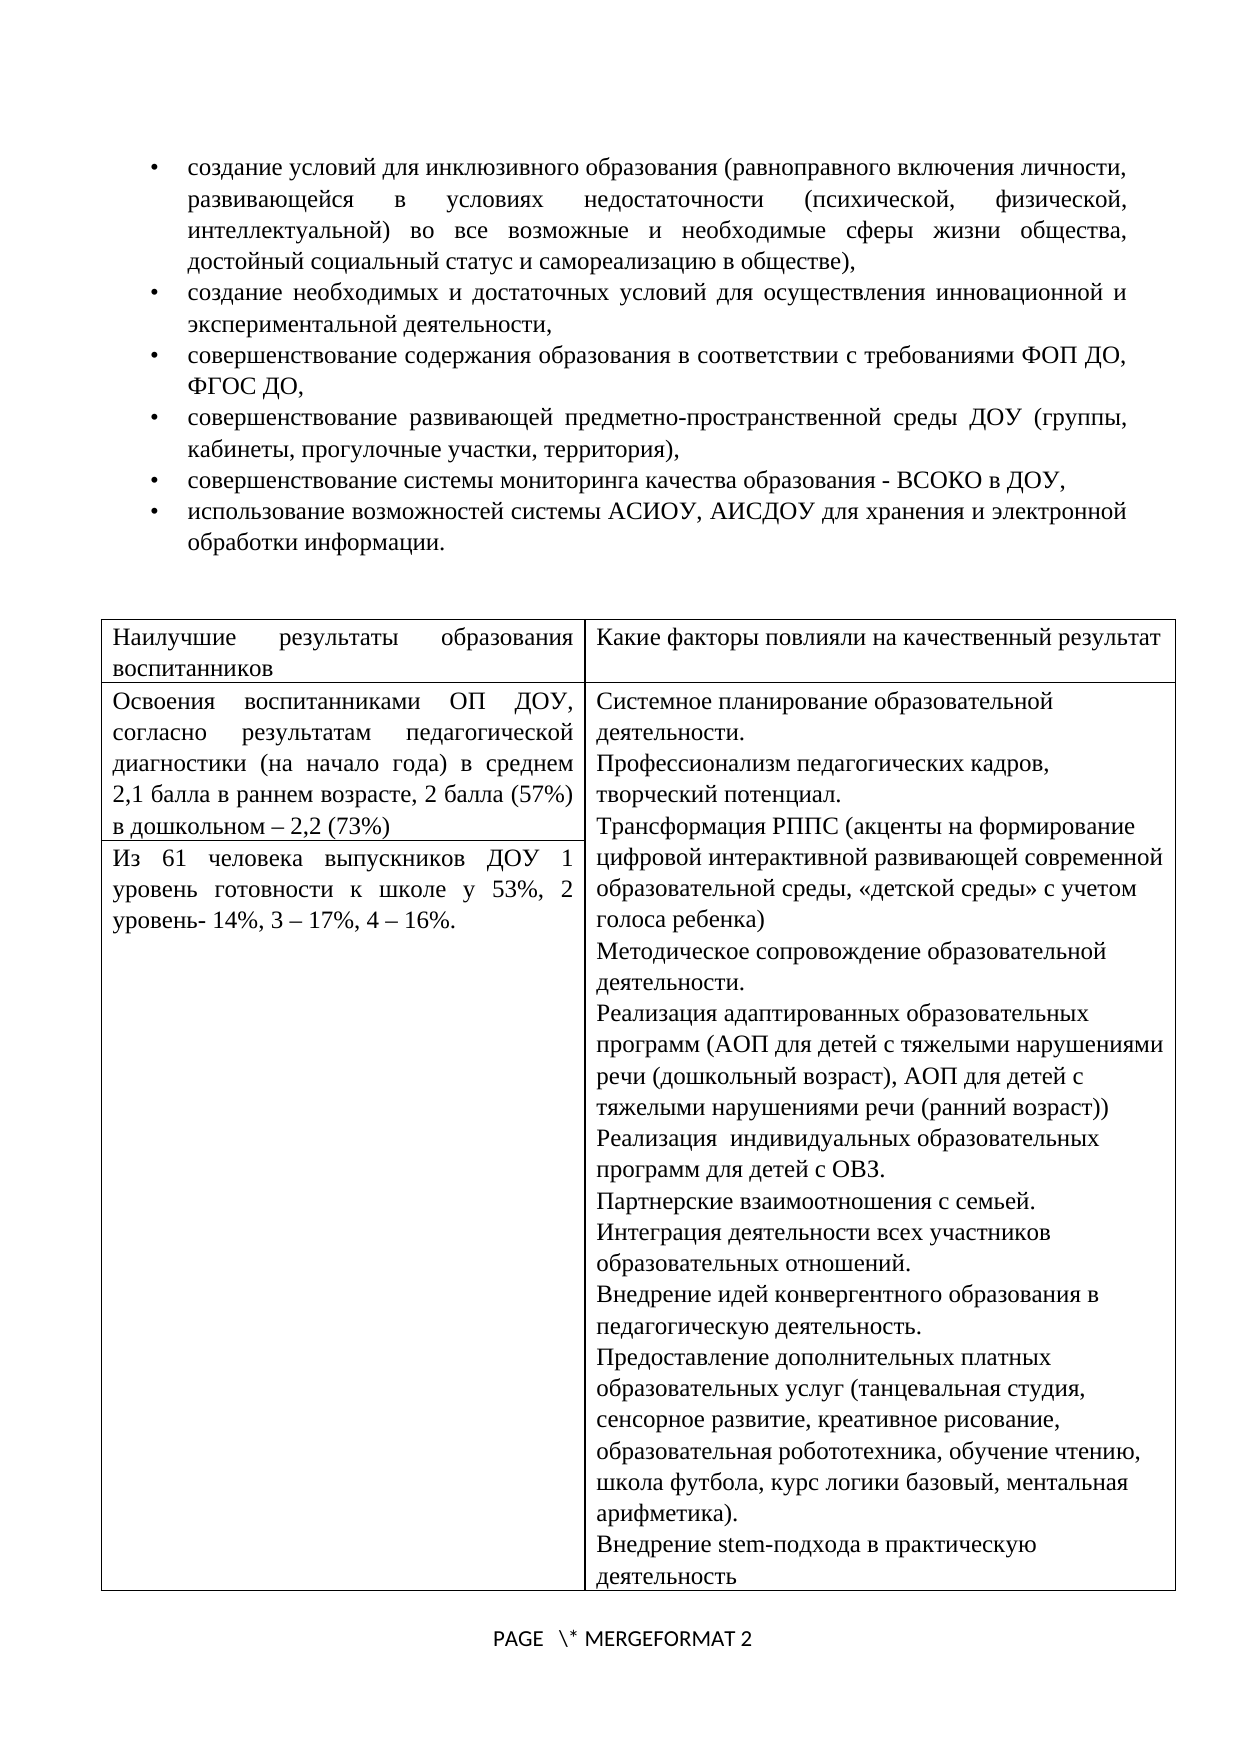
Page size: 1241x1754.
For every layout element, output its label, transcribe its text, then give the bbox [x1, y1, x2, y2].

list совершенствование развивающей предметно-пространственной среды ДОУ (группы, кабинеты, прогулочные участки, территория), [150, 400, 1128, 462]
list создание необходимых и достаточных условий для осуществления инновационной и экспериментальной деятельности, [150, 275, 1128, 337]
list совершенствование системы мониторинга качества образования - ВСОКО в ДОУ, [150, 462, 1128, 494]
table_header Наилучшие результаты образования воспитанников [102, 620, 584, 682]
list использование возможностей системы АСИОУ, АИСДОУ для хранения и электронной обработки информации. [150, 494, 1128, 556]
table_header Какие факторы повлияли на качественный результат [586, 620, 1175, 682]
table_cell Системное планирование образовательной деятельности. Профессионализм педагогических кадров, творческий потенциал. Трансформация РППС (акценты на формирование цифровой интерактивной развивающей современной образовательной среды, «детской среды» с учетом голоса ребенка) Методическое сопровождение образовательной деятельности. Реализация адаптированных образовательных программ (АОП для детей с тяжелыми нарушениями речи (дошкольный возраст), АОП для детей с тяжелыми нарушениями речи (ранний возраст)) Реализация индивидуальных образовательных программ для детей с ОВЗ. Партнерские взаимоотношения с семьей. Интеграция деятельности всех участников образовательных отношений. Внедрение идей конвергентного образования в педагогическую деятельность. Предоставление дополнительных платных образовательных услуг (танцевальная студия, сенсорное развитие, креативное рисование, образовательная робототехника, обучение чтению, школа футбола, курс логики базовый, ментальная арифметика). Внедрение stem-подхода в практическую деятельность [586, 683, 1175, 1589]
table_cell Освоения воспитанниками ОП ДОУ, согласно результатам педагогической диагностики (на начало года) в среднем 2,1 балла в раннем возрасте, 2 балла (57%) в дошкольном – 2,2 (73%) [102, 683, 584, 839]
table_cell Из 61 человека выпускников ДОУ 1 уровень готовности к школе у 53%, 2 уровень- 14%, 3 – 17%, 4 – 16%. [102, 841, 584, 1589]
list совершенствование содержания образования в соответствии с требованиями ФОП ДО, ФГОС ДО, [150, 337, 1128, 400]
list создание условий для инклюзивного образования (равноправного включения личности, развивающейся в условиях недостаточности (психической, физической, интеллектуальной) во все возможные и необходимые сферы жизни общества, достойный социальный статус и самореализацию в обществе), [150, 150, 1128, 275]
